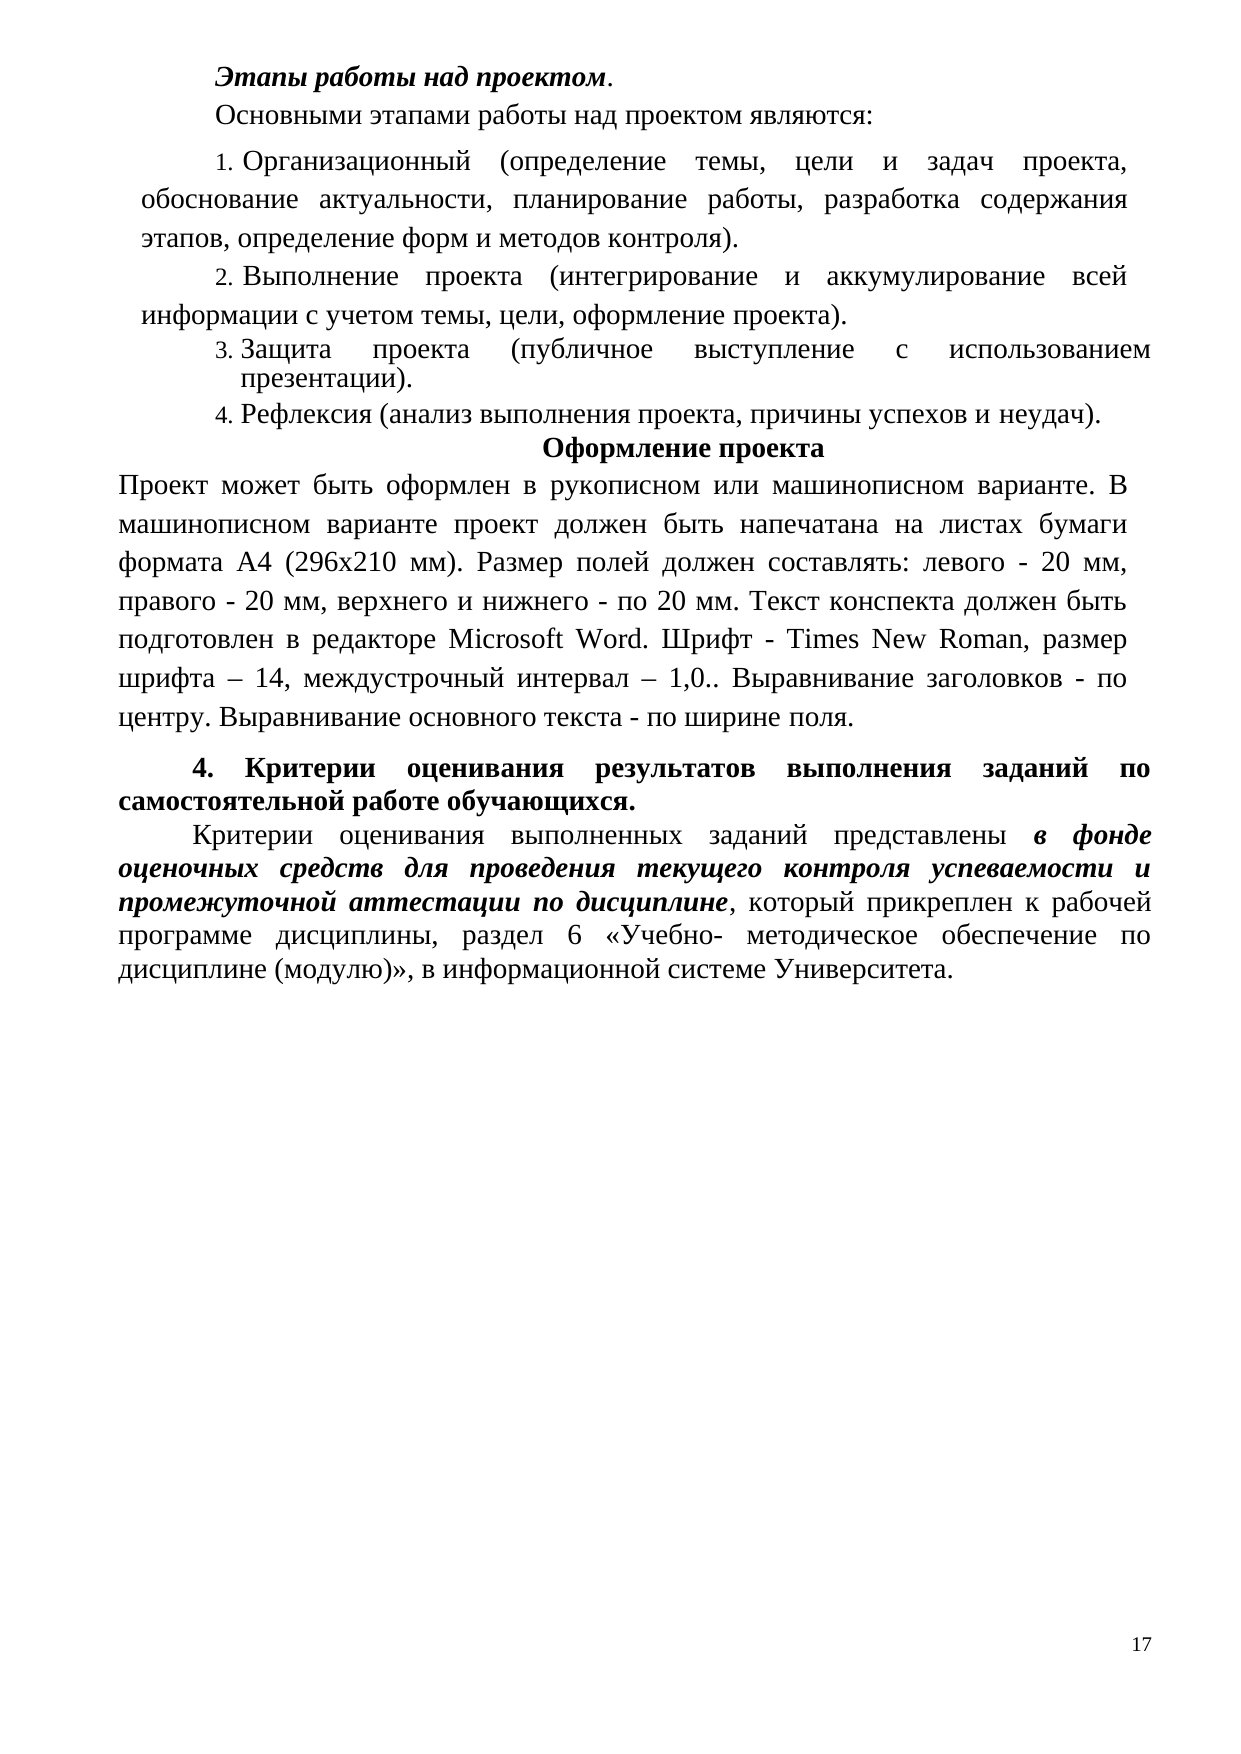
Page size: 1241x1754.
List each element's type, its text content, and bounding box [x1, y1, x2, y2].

text Этапы работы над проектом. [215, 59, 1152, 93]
text Основными этапами работы над проектом являются: [215, 97, 1152, 130]
list Выполнение проекта (интегрирование и аккумулирование всей информации с учетом темы, цели, оформление проекта). [141, 258, 1128, 331]
list Организационный (определение темы, цели и задач проекта, обоснование актуальности, планирование работы, разработка содержания этапов, определение форм и методов контроля). [141, 143, 1128, 253]
text Проект может быть оформлен в рукописном или машинописном варианте. В машинописном варианте проект должен быть напечатана на листах бумаги формата А4 (296х210 мм). Размер полей должен составлять: левого - 20 мм, правого - 20 мм, верхнего и нижнего - по 20 мм. Текст конспекта должен быть подготовлен в редакторе Microsoft Word. Шрифт - Times New Roman, размер шрифта – 14, междустрочный интервал – 1,0.. Выравнивание заголовков - по центру. Выравнивание основного текста - по ширине поля. [118, 467, 1129, 732]
list Защита проекта (публичное выступление с использованием презентации). [215, 336, 1152, 393]
list Рефлексия (анализ выполнения проекта, причины успехов и неудач). [215, 397, 1152, 430]
text 4. Критерии оценивания результатов выполнения заданий по самостоятельной работе обучающихся. [118, 750, 1152, 817]
text Критерии оценивания выполненных заданий представлены в фонде оценочных средств для проведения текущего контроля успеваемости и промежуточной аттестации по дисциплине, который прикреплен к рабочей программе дисциплины, раздел 6 «Учебно- методическое обеспечение по дисциплине (модулю)», в информационной системе Университета. [118, 817, 1152, 984]
text Оформление проекта [215, 430, 1152, 464]
